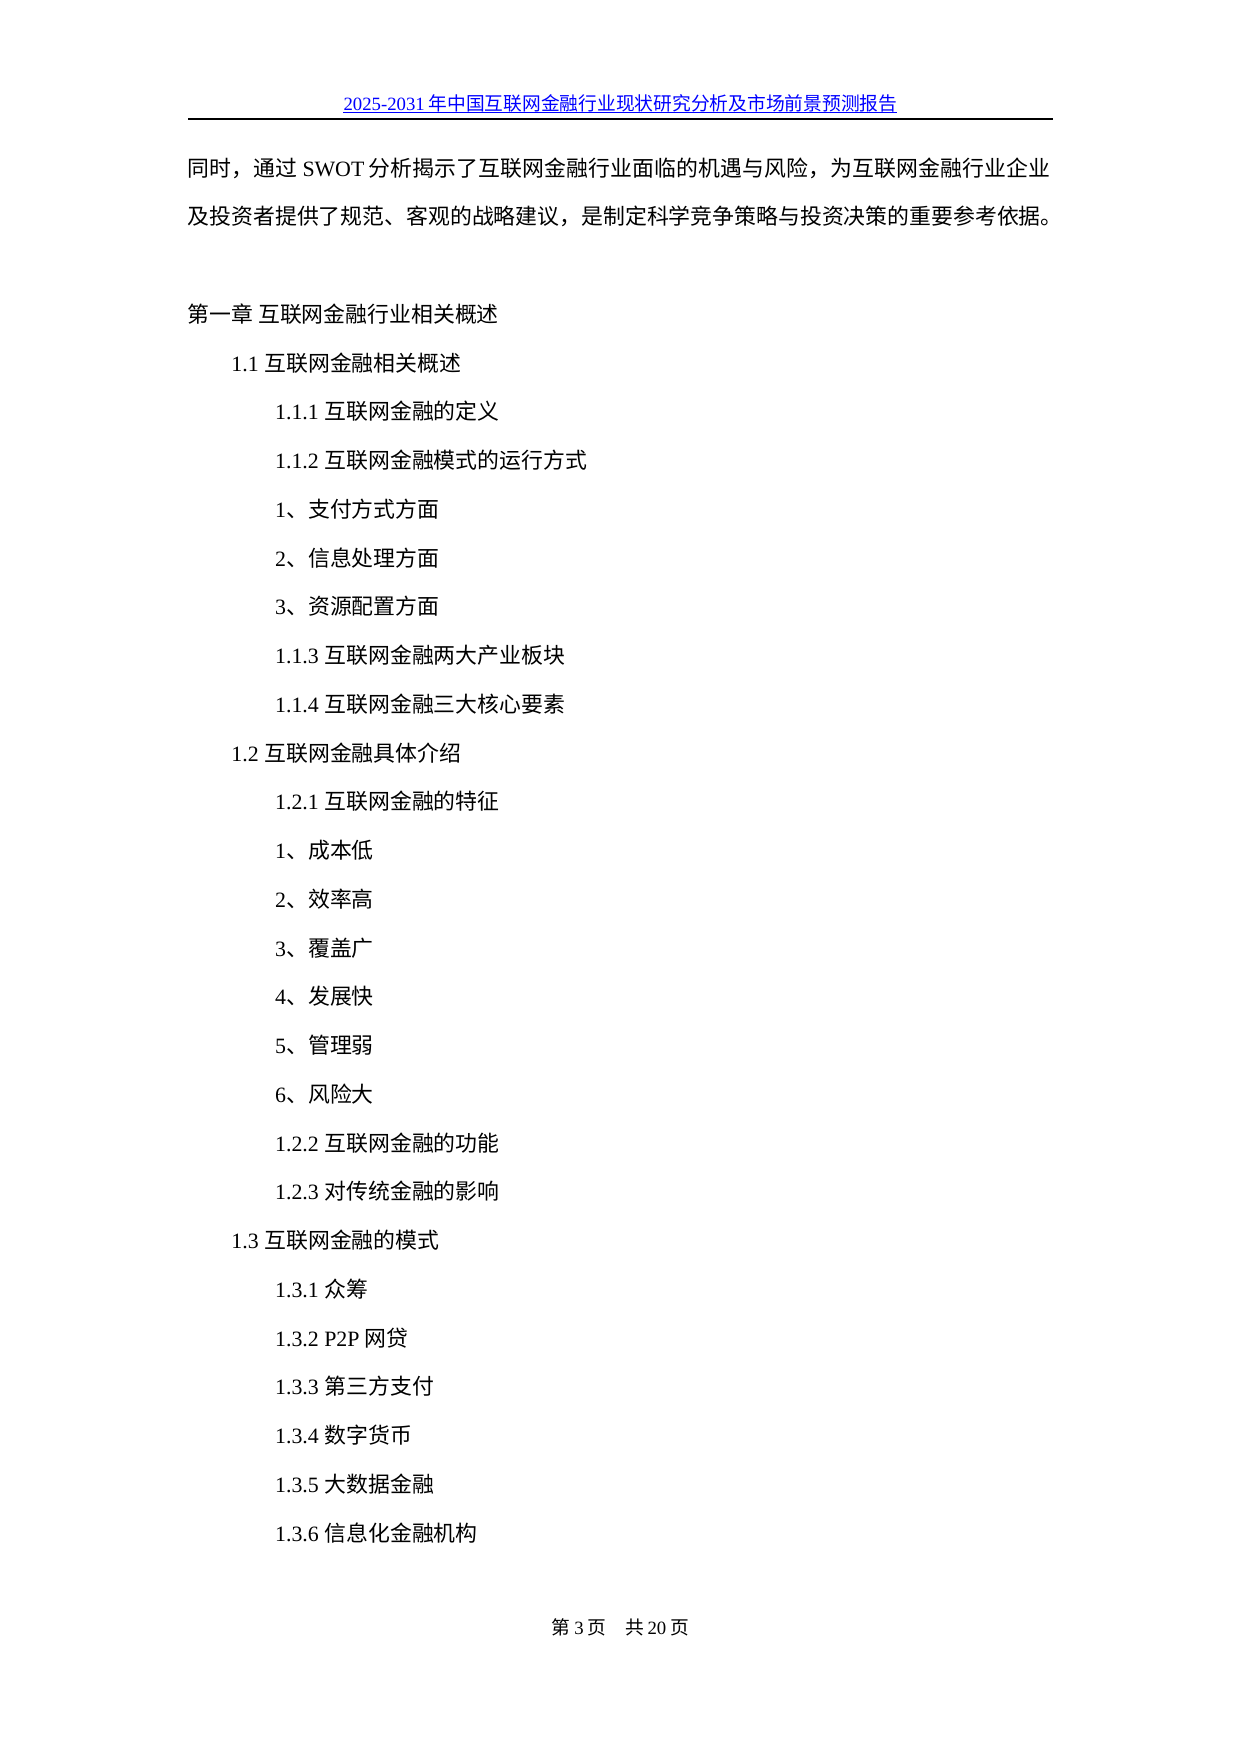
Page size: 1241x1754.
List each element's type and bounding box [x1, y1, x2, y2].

text [187, 150, 1053, 1548]
